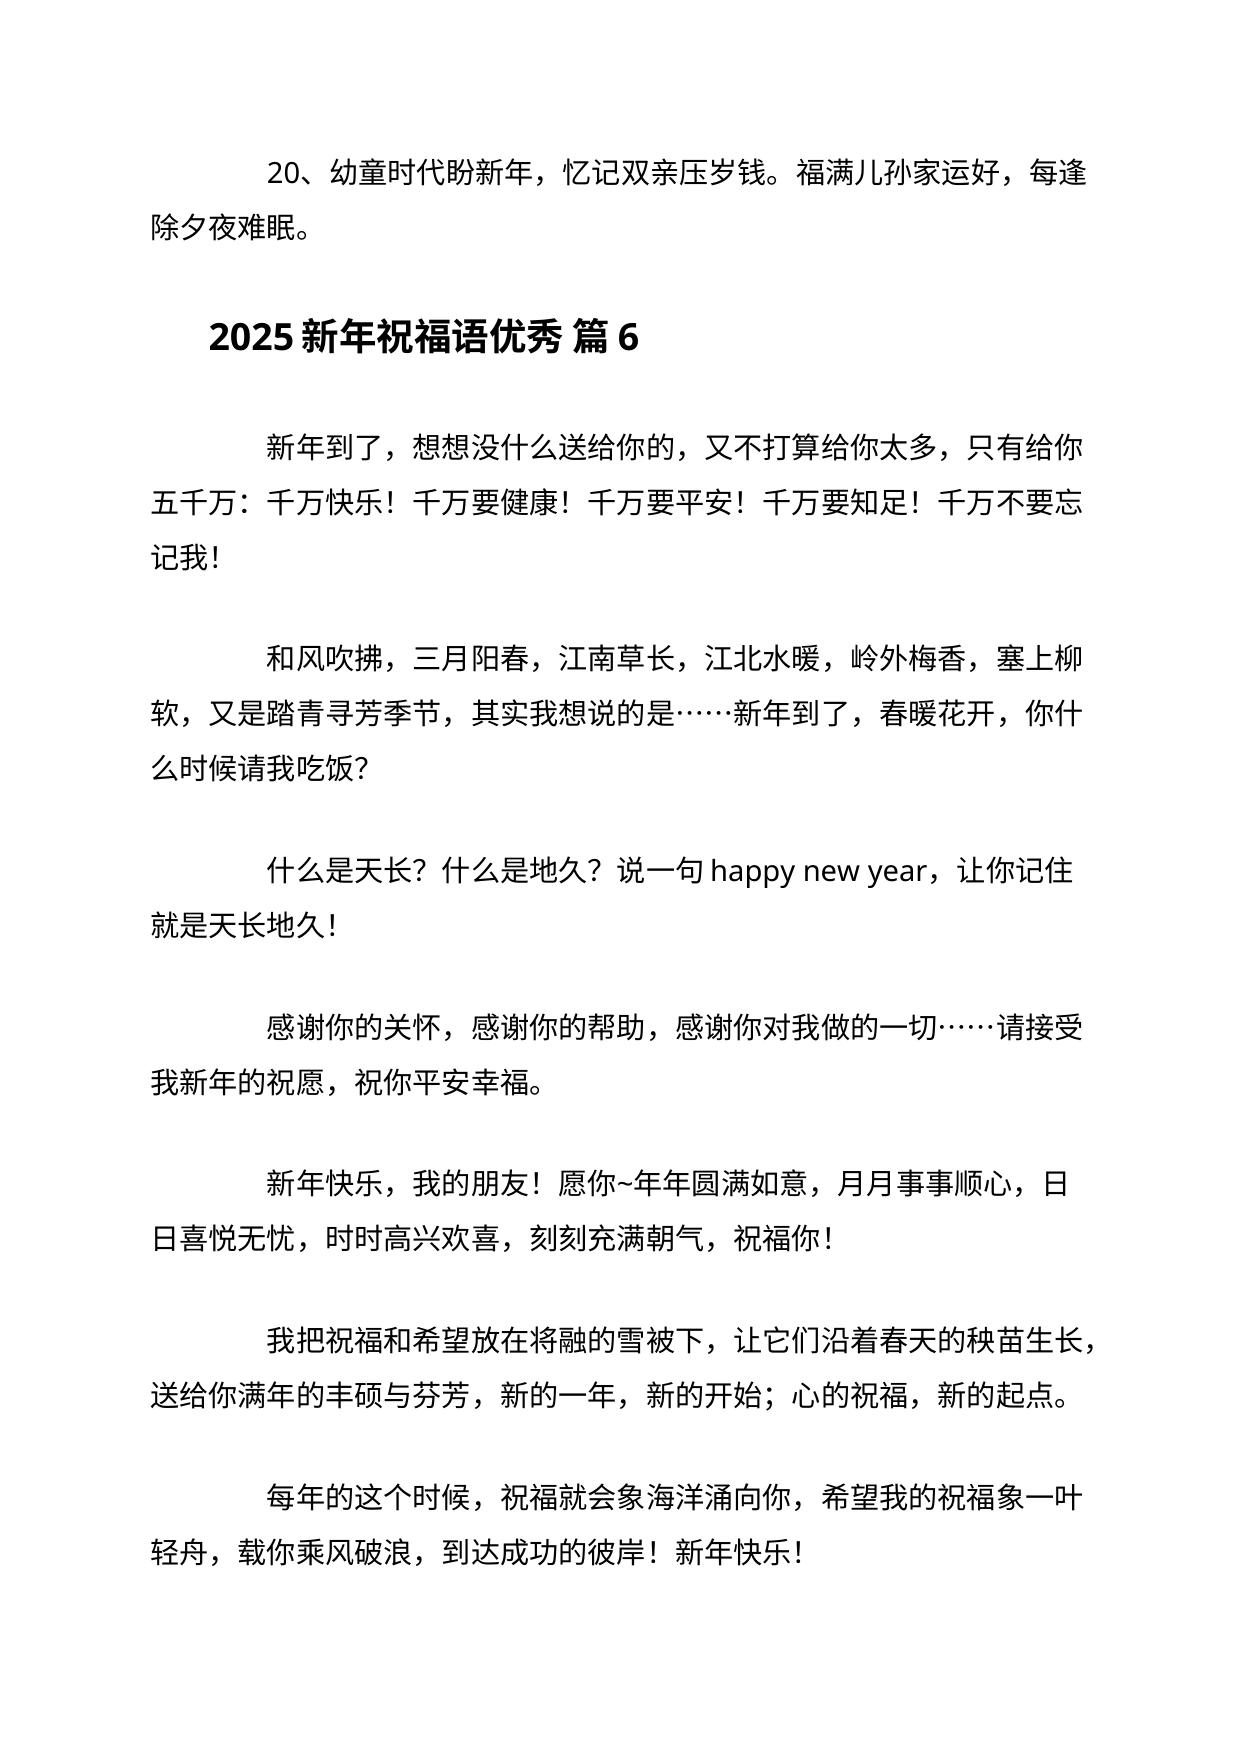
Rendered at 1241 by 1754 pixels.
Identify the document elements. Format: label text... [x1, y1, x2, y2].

text 什么是天长？什么是地久？说一句happy new year，让你记住就是天长地久！ [150, 847, 1090, 945]
text 20、幼童时代盼新年，忆记双亲压岁钱。福满儿孙家运好，每逢除夕夜难眠。 [150, 150, 1090, 247]
text 新年到了，想想没什么送给你的，又不打算给你太多，只有给你五千万：千万快乐！千万要健康！千万要平安！千万要知足！千万不要忘记我！ [150, 424, 1090, 576]
text 我把祝福和希望放在将融的雪被下，让它们沿着春天的秧苗生长，送给你满年的丰硕与芬芳，新的一年，新的开始；心的祝福，新的起点。 [150, 1318, 1090, 1415]
text 每年的这个时候，祝福就会象海洋涌向你，希望我的祝福象一叶轻舟，载你乘风破浪，到达成功的彼岸！新年快乐！ [150, 1474, 1090, 1572]
text 2025新年祝福语优秀 篇6 [150, 307, 1090, 361]
text 新年快乐，我的朋友！愿你~年年圆满如意，月月事事顺心，日日喜悦无忧，时时高兴欢喜，刻刻充满朝气，祝福你！ [150, 1161, 1090, 1258]
text 和风吹拂，三月阳春，江南草长，江北水暖，岭外梅香，塞上柳软，又是踏青寻芳季节，其实我想说的是……新年到了，春暖花开，你什么时候请我吃饭？ [150, 636, 1090, 788]
text 感谢你的关怀，感谢你的帮助，感谢你对我做的一切……请接受我新年的祝愿，祝你平安幸福。 [150, 1004, 1090, 1101]
